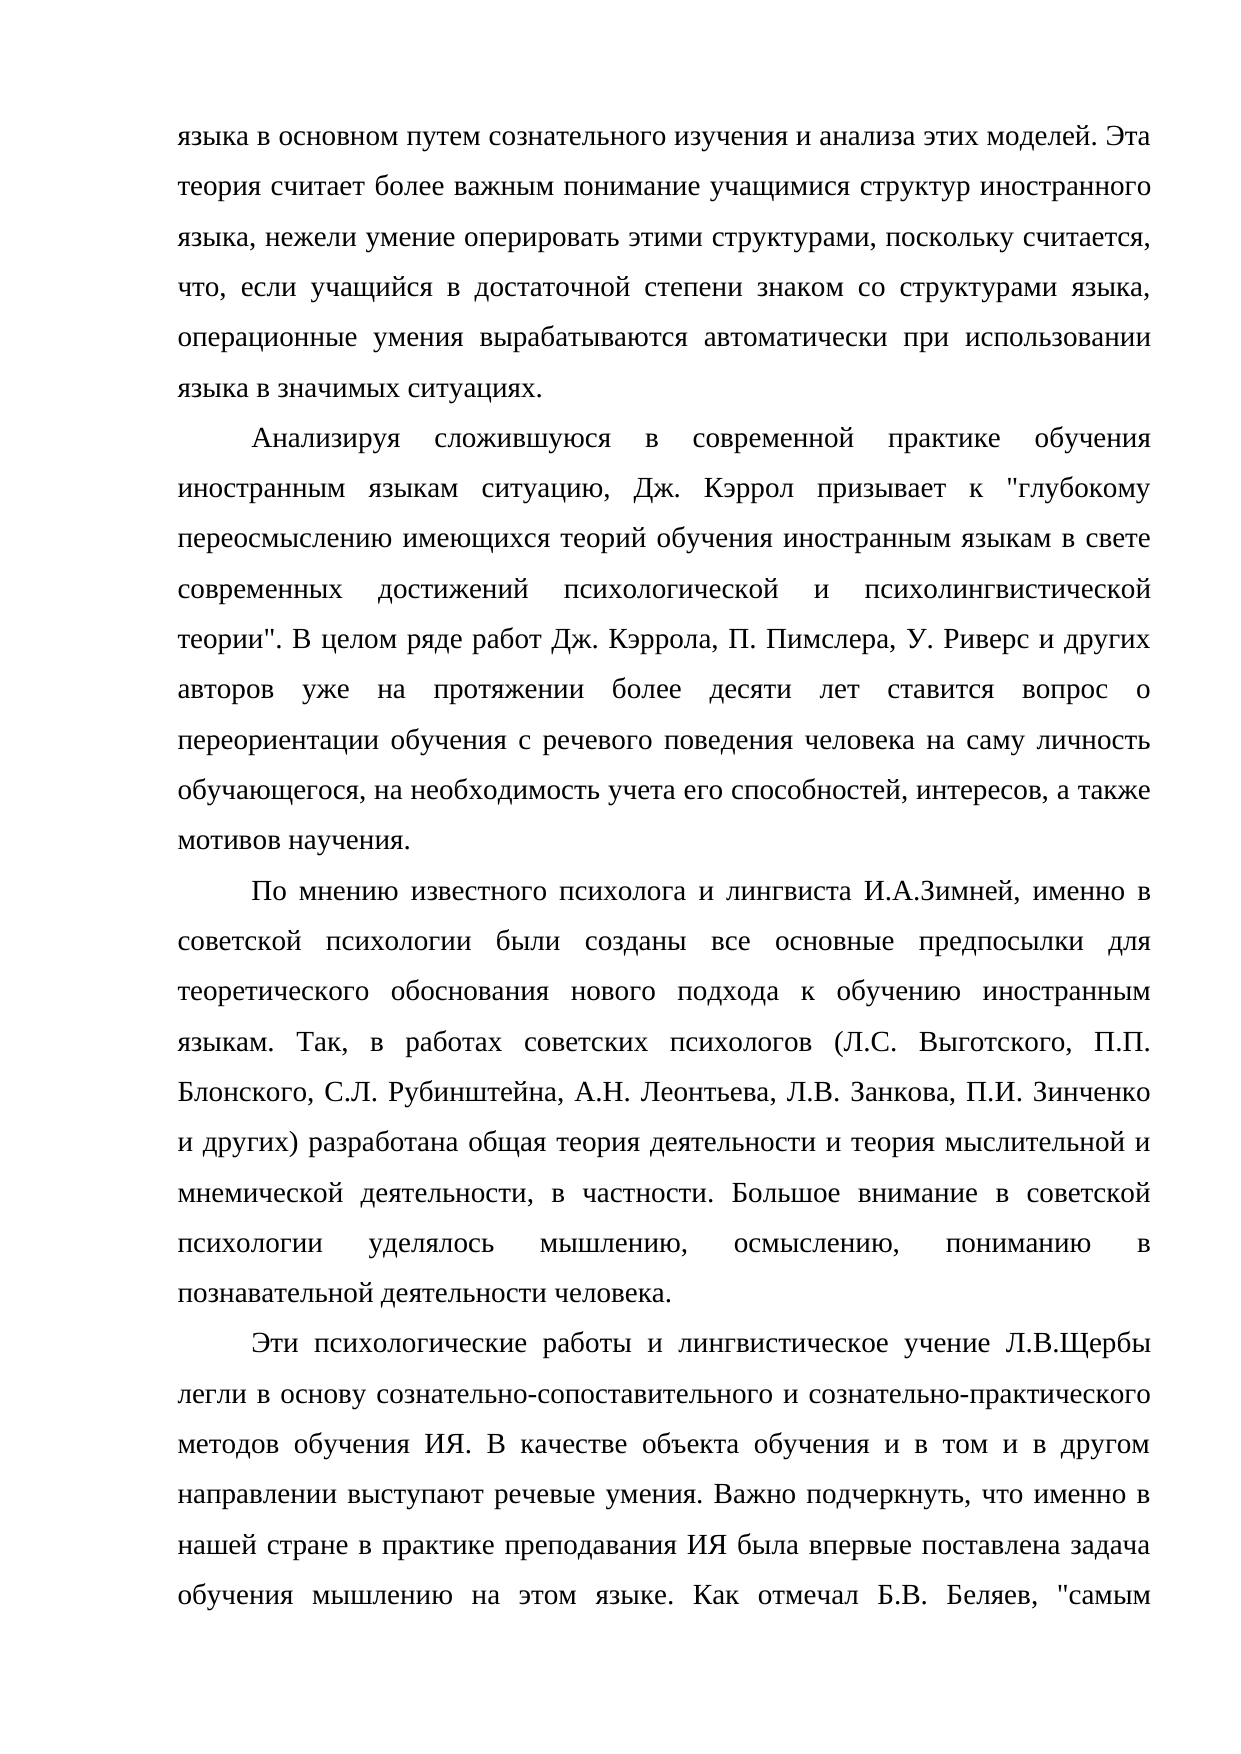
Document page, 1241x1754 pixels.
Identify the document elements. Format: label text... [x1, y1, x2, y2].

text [177, 118, 1152, 403]
text По мнению известного психолога и лингвиста И.А.Зимней, именно в советской психологии были созданы все основные предпосылки для теоретического обоснования нового подхода к обучению иностранным языкам. Так, в работах советских психологов (Л.С. Выготского, П.П. Блонского, С.Л. Рубинштейна, А.Н. Леонтьева, Л.В. Занкова, П.И. Зинченко и других) разработана общая теория деятельности и теория мыслительной и мнемической деятельности, в частности. Большое внимание в советской психологии уделялось мышлению, осмыслению, пониманию в познавательной деятельности человека. [177, 873, 1152, 1309]
text Анализируя сложившуюся в современной практике обучения иностранным языкам ситуацию, Дж. Кэррол призывает к "глубокому переосмыслению имеющихся теорий обучения иностранным языкам в свете современных достижений психологической и психолингвистической теории". В целом ряде работ Дж. Кэррола, П. Пимслера, У. Риверс и других авторов уже на протяжении более десяти лет ставится вопрос о переориентации обучения с речевого поведения человека на саму личность обучающегося, на необходимость учета его способностей, интересов, а также мотивов научения. [177, 420, 1152, 856]
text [177, 1326, 1152, 1611]
